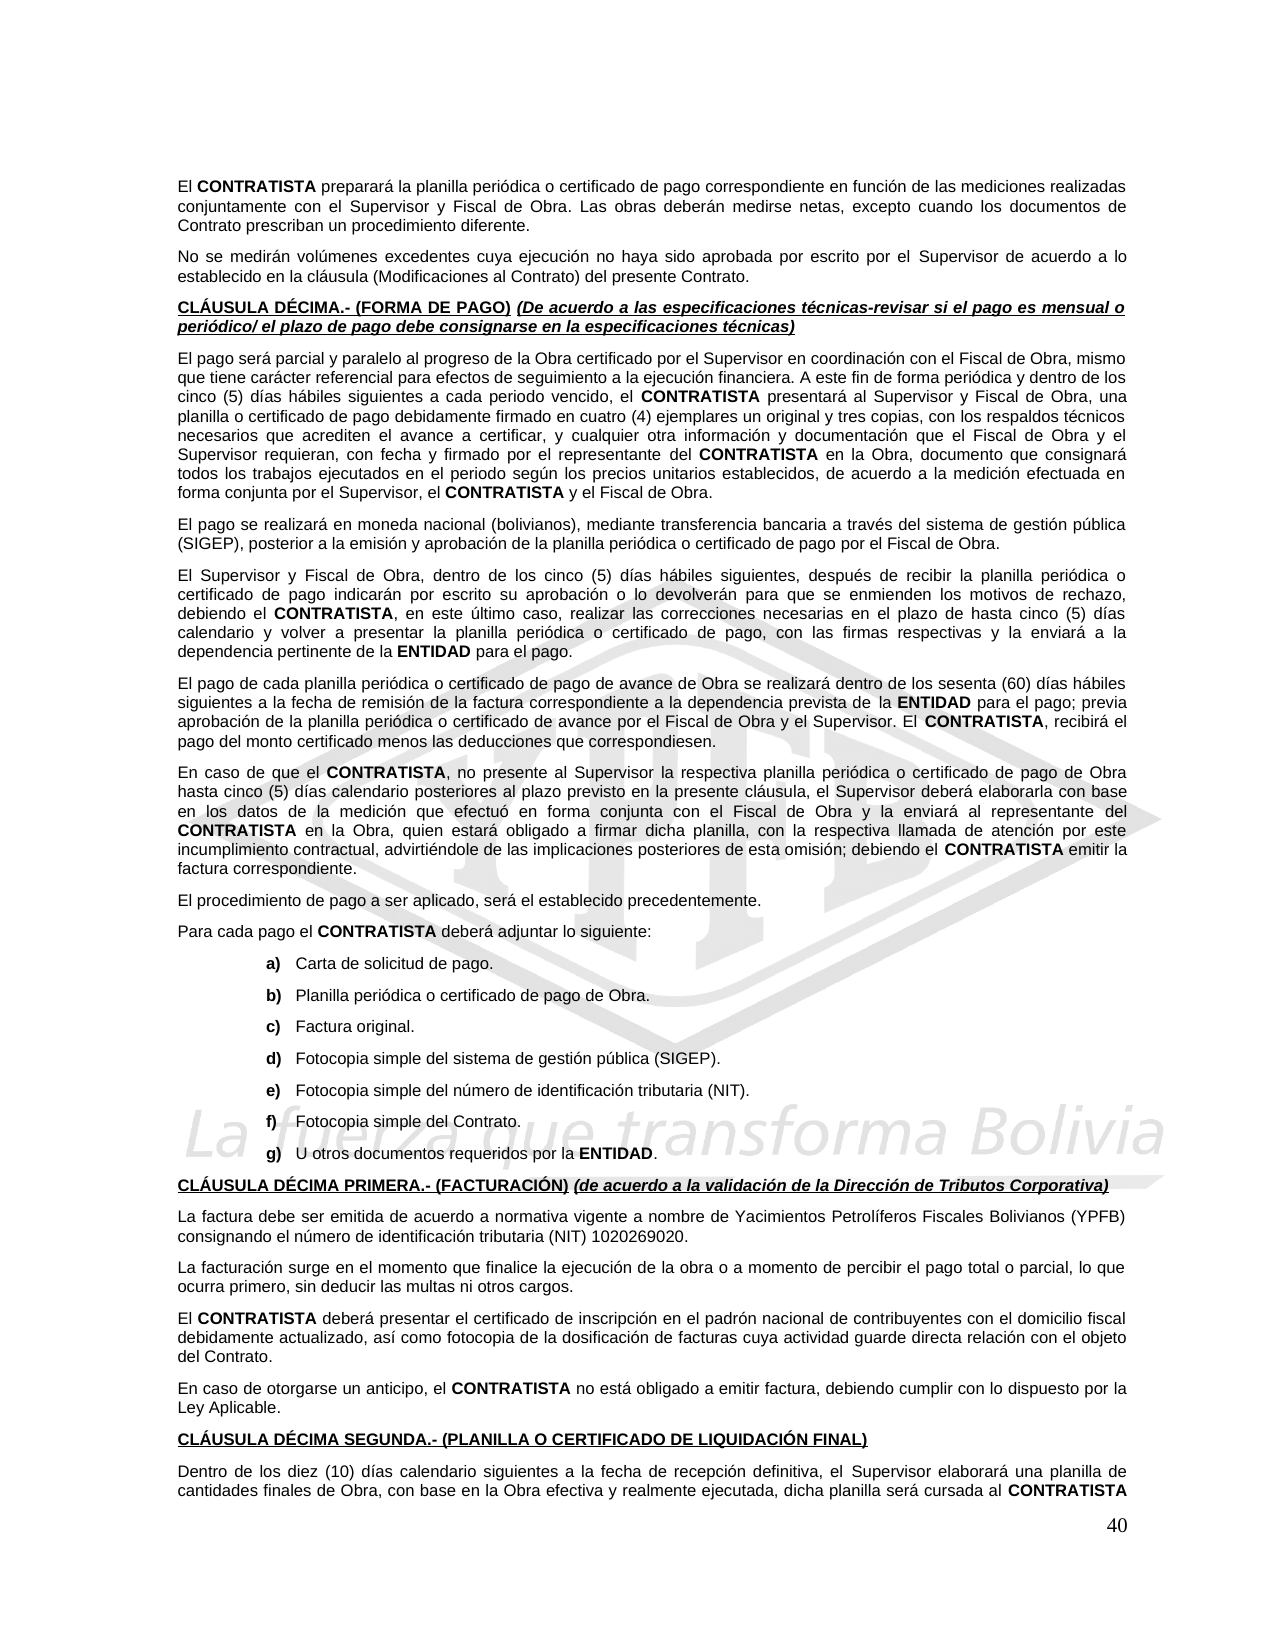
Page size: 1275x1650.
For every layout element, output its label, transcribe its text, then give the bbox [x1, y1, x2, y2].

list Factura original. [266, 1017, 1127, 1036]
text CLÁUSULA DÉCIMA PRIMERA.- (FACTURACIÓN) (de acuerdo a la validación de la Dirección de Tributos Corporativa) [177, 1176, 1127, 1195]
text La facturación surge en el momento que finalice la ejecución de la obra o a momento de percibir el pago total o parcial, lo que ocurra primero, sin deducir las multas ni otros cargos. [177, 1258, 1127, 1296]
list U otros documentos requeridos por la ENTIDAD. [266, 1144, 1127, 1163]
text Para cada pago el CONTRATISTA deberá adjuntar lo siguiente: [177, 922, 1127, 941]
text El procedimiento de pago a ser aplicado, será el establecido precedentemente. [177, 891, 1127, 910]
text CLÁUSULA DÉCIMA.- (FORMA DE PAGO) (De acuerdo a las especificaciones técnicas-revisar si el pago es mensual o periódico/ el plazo de pago debe consignarse en la especificaciones técnicas) [177, 298, 1127, 336]
text El CONTRATISTA preparará la planilla periódica o certificado de pago correspondiente en función de las mediciones realizadas conjuntamente con el Supervisor y Fiscal de Obra. Las obras deberán medirse netas, excepto cuando los documentos de Contrato prescriban un procedimiento diferente. [177, 177, 1127, 235]
text El pago se realizará en moneda nacional (bolivianos), mediante transferencia bancaria a través del sistema de gestión pública (SIGEP), posterior a la emisión y aprobación de la planilla periódica o certificado de pago por el Fiscal de Obra. [177, 515, 1127, 553]
text El Supervisor y Fiscal de Obra, dentro de los cinco (5) días hábiles siguientes, después de recibir la planilla periódica o certificado de pago indicarán por escrito su aprobación o lo devolverán para que se enmienden los motivos de rechazo, debiendo el CONTRATISTA, en este último caso, realizar las correcciones necesarias en el plazo de hasta cinco (5) días calendario y volver a presentar la planilla periódica o certificado de pago, con las firmas respectivas y la enviará a la dependencia pertinente de la ENTIDAD para el pago. [177, 566, 1127, 661]
list Fotocopia simple del sistema de gestión pública (SIGEP). [266, 1049, 1127, 1068]
text En caso de que el CONTRATISTA, no presente al Supervisor la respectiva planilla periódica o certificado de pago de Obra hasta cinco (5) días calendario posteriores al plazo previsto en la presente cláusula, el Supervisor deberá elaborarla con base en los datos de la medición que efectuó en forma conjunta con el Fiscal de Obra y la enviará al representante del CONTRATISTA en la Obra, quien estará obligado a firmar dicha planilla, con la respectiva llamada de atención por este incumplimiento contractual, advirtiéndole de las implicaciones posteriores de esta omisión; debiendo el CONTRATISTA emitir la factura correspondiente. [177, 763, 1127, 878]
list Planilla periódica o certificado de pago de Obra. [266, 986, 1127, 1005]
text El CONTRATISTA deberá presentar el certificado de inscripción en el padrón nacional de contribuyentes con el domicilio fiscal debidamente actualizado, así como fotocopia de la dosificación de facturas cuya actividad guarde directa relación con el objeto del Contrato. [177, 1309, 1127, 1366]
text En caso de otorgarse un anticipo, el CONTRATISTA no está obligado a emitir factura, debiendo cumplir con lo dispuesto por la Ley Aplicable. [177, 1379, 1127, 1417]
list Fotocopia simple del número de identificación tributaria (NIT). [266, 1081, 1127, 1100]
text No se medirán volúmenes excedentes cuya ejecución no haya sido aprobada por escrito por el Supervisor de acuerdo a lo establecido en la cláusula (Modificaciones al Contrato) del presente Contrato. [177, 247, 1127, 286]
text El pago de cada planilla periódica o certificado de pago de avance de Obra se realizará dentro de los sesenta (60) días hábiles siguientes a la fecha de remisión de la factura correspondiente a la dependencia prevista de la ENTIDAD para el pago; previa aprobación de la planilla periódica o certificado de avance por el Fiscal de Obra y el Supervisor. El CONTRATISTA, recibirá el pago del monto certificado menos las deducciones que correspondiesen. [177, 674, 1127, 751]
list Fotocopia simple del Contrato. [266, 1112, 1127, 1131]
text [177, 1461, 1127, 1500]
list Carta de solicitud de pago. [266, 954, 1127, 973]
text El pago será parcial y paralelo al progreso de la Obra certificado por el Supervisor en coordinación con el Fiscal de Obra, mismo que tiene carácter referencial para efectos de seguimiento a la ejecución financiera. A este fin de forma periódica y dentro de los cinco (5) días hábiles siguientes a cada periodo vencido, el CONTRATISTA presentará al Supervisor y Fiscal de Obra, una planilla o certificado de pago debidamente firmado en cuatro (4) ejemplares un original y tres copias, con los respaldos técnicos necesarios que acrediten el avance a certificar, y cualquier otra información y documentación que el Fiscal de Obra y el Supervisor requieran, con fecha y firmado por el representante del CONTRATISTA en la Obra, documento que consignará todos los trabajos ejecutados en el periodo según los precios unitarios establecidos, de acuerdo a la medición efectuada en forma conjunta por el Supervisor, el CONTRATISTA y el Fiscal de Obra. [177, 349, 1127, 502]
text CLÁUSULA DÉCIMA SEGUNDA.- (PLANILLA O CERTIFICADO DE LIQUIDACIÓN FINAL) [177, 1430, 1127, 1449]
text La factura debe ser emitida de acuerdo a normativa vigente a nombre de Yacimientos Petrolíferos Fiscales Bolivianos (YPFB) consignando el número de identificación tributaria (NIT) 1020269020. [177, 1207, 1127, 1246]
